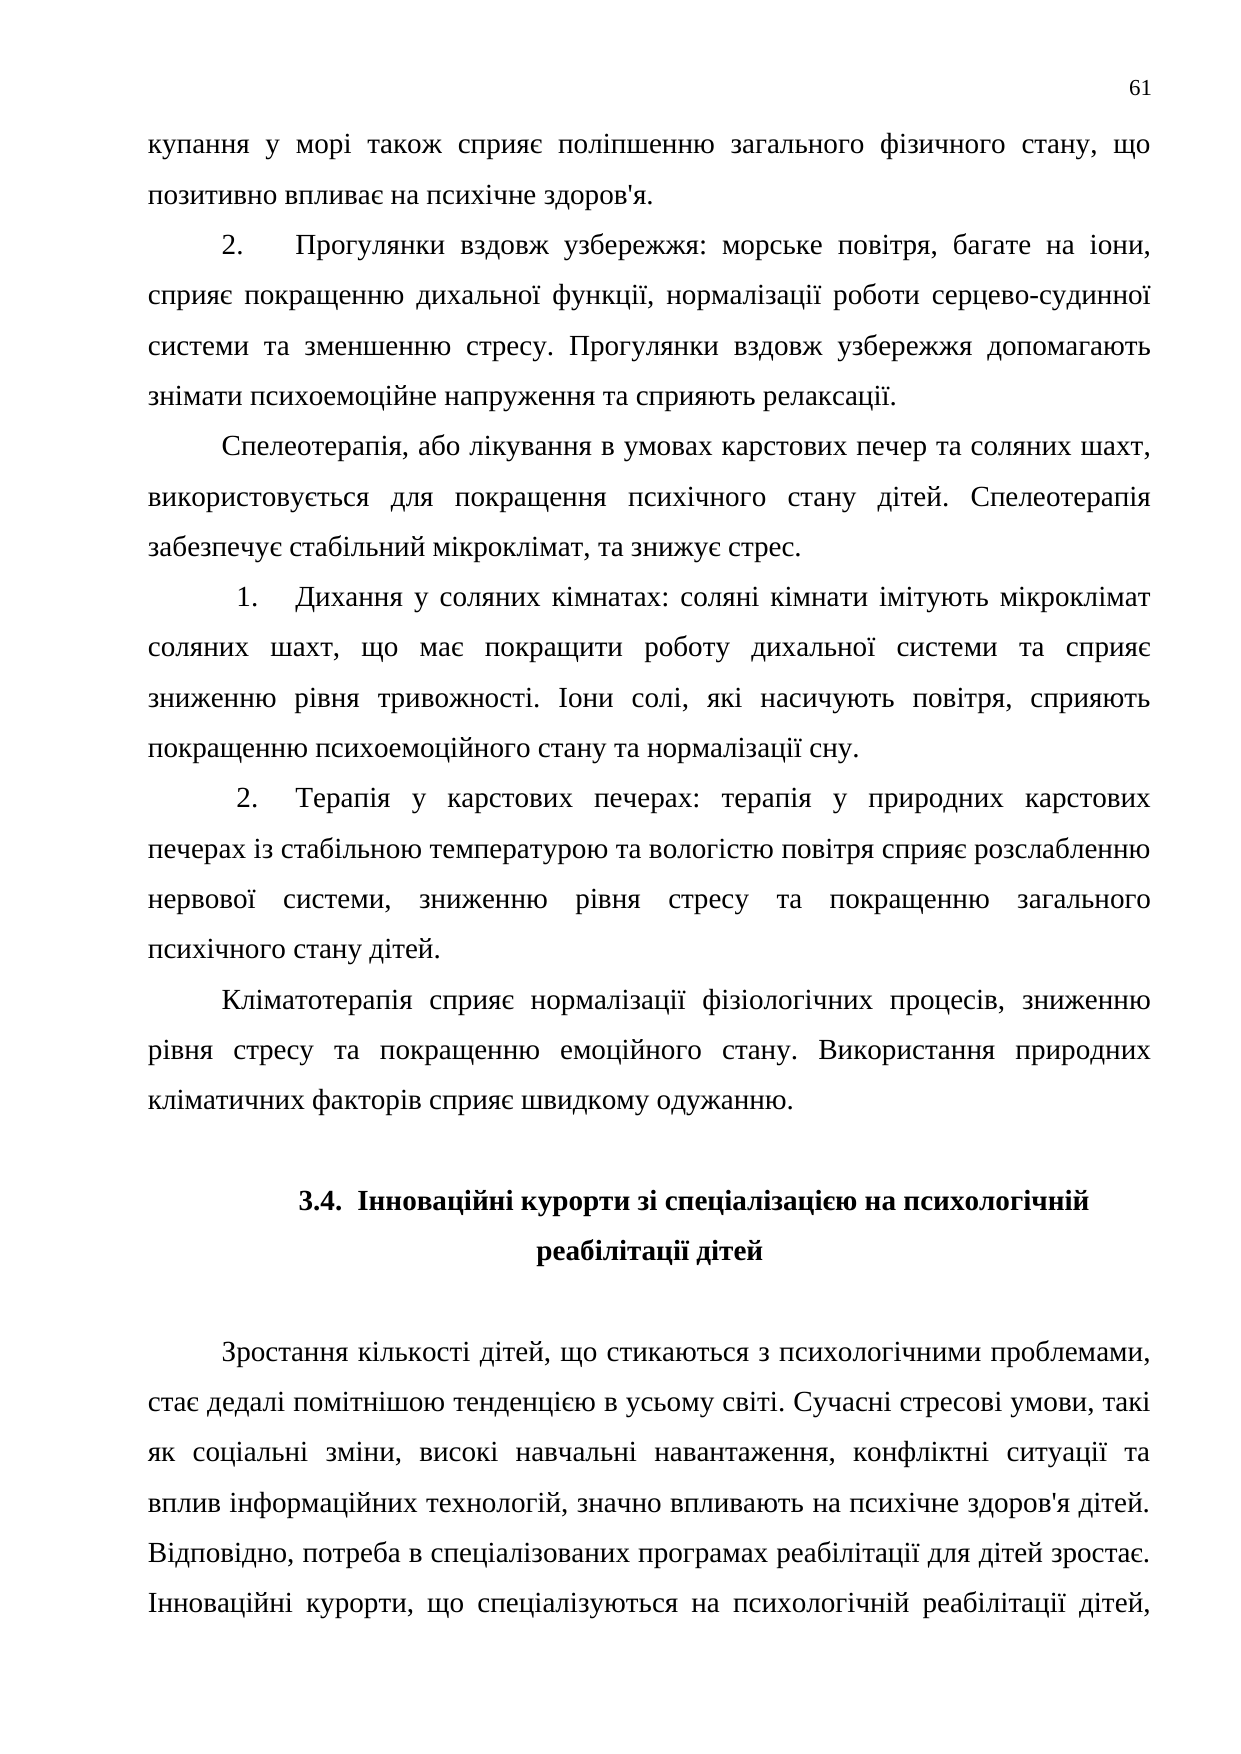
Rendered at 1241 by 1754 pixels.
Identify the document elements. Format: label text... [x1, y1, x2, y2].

list Терапія у карстових печерах: терапія у природних карстових печерах із стабільною температурою та вологістю повітря сприяє розслабленню нервової системи, зниженню рівня стресу та покращенню загального психічного стану дітей. [148, 781, 1152, 965]
list Прогулянки вздовж узбережжя: морське повітря, багате на іони, сприяє покращенню дихальної функції, нормалізації роботи серцево-судинної системи та зменшенню стресу. Прогулянки вздовж узбережжя допомагають знімати психоемоційне напруження та сприяють релаксації. [148, 227, 1152, 412]
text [148, 1334, 1152, 1619]
text Кліматотерапія сприяє нормалізації фізіологічних процесів, зниженню рівня стресу та покращенню емоційного стану. Використання природних кліматичних факторів сприяє швидкому одужанню. [148, 982, 1152, 1116]
list Інноваційні курорти зі спеціалізацією на психологічній реабілітації дітей [148, 1183, 1152, 1267]
text Спелеотерапія, або лікування в умовах карстових печер та соляних шахт, використовується для покращення психічного стану дітей. Спелеотерапія забезпечує стабільний мікроклімат, та знижує стрес. [148, 428, 1152, 562]
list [148, 126, 1152, 210]
list Дихання у соляних кімнатах: соляні кімнати імітують мікроклімат соляних шахт, що має покращити роботу дихальної системи та сприяє зниженню рівня тривожності. Іони солі, які насичують повітря, сприяють покращенню психоемоційного стану та нормалізації сну. [148, 579, 1152, 764]
